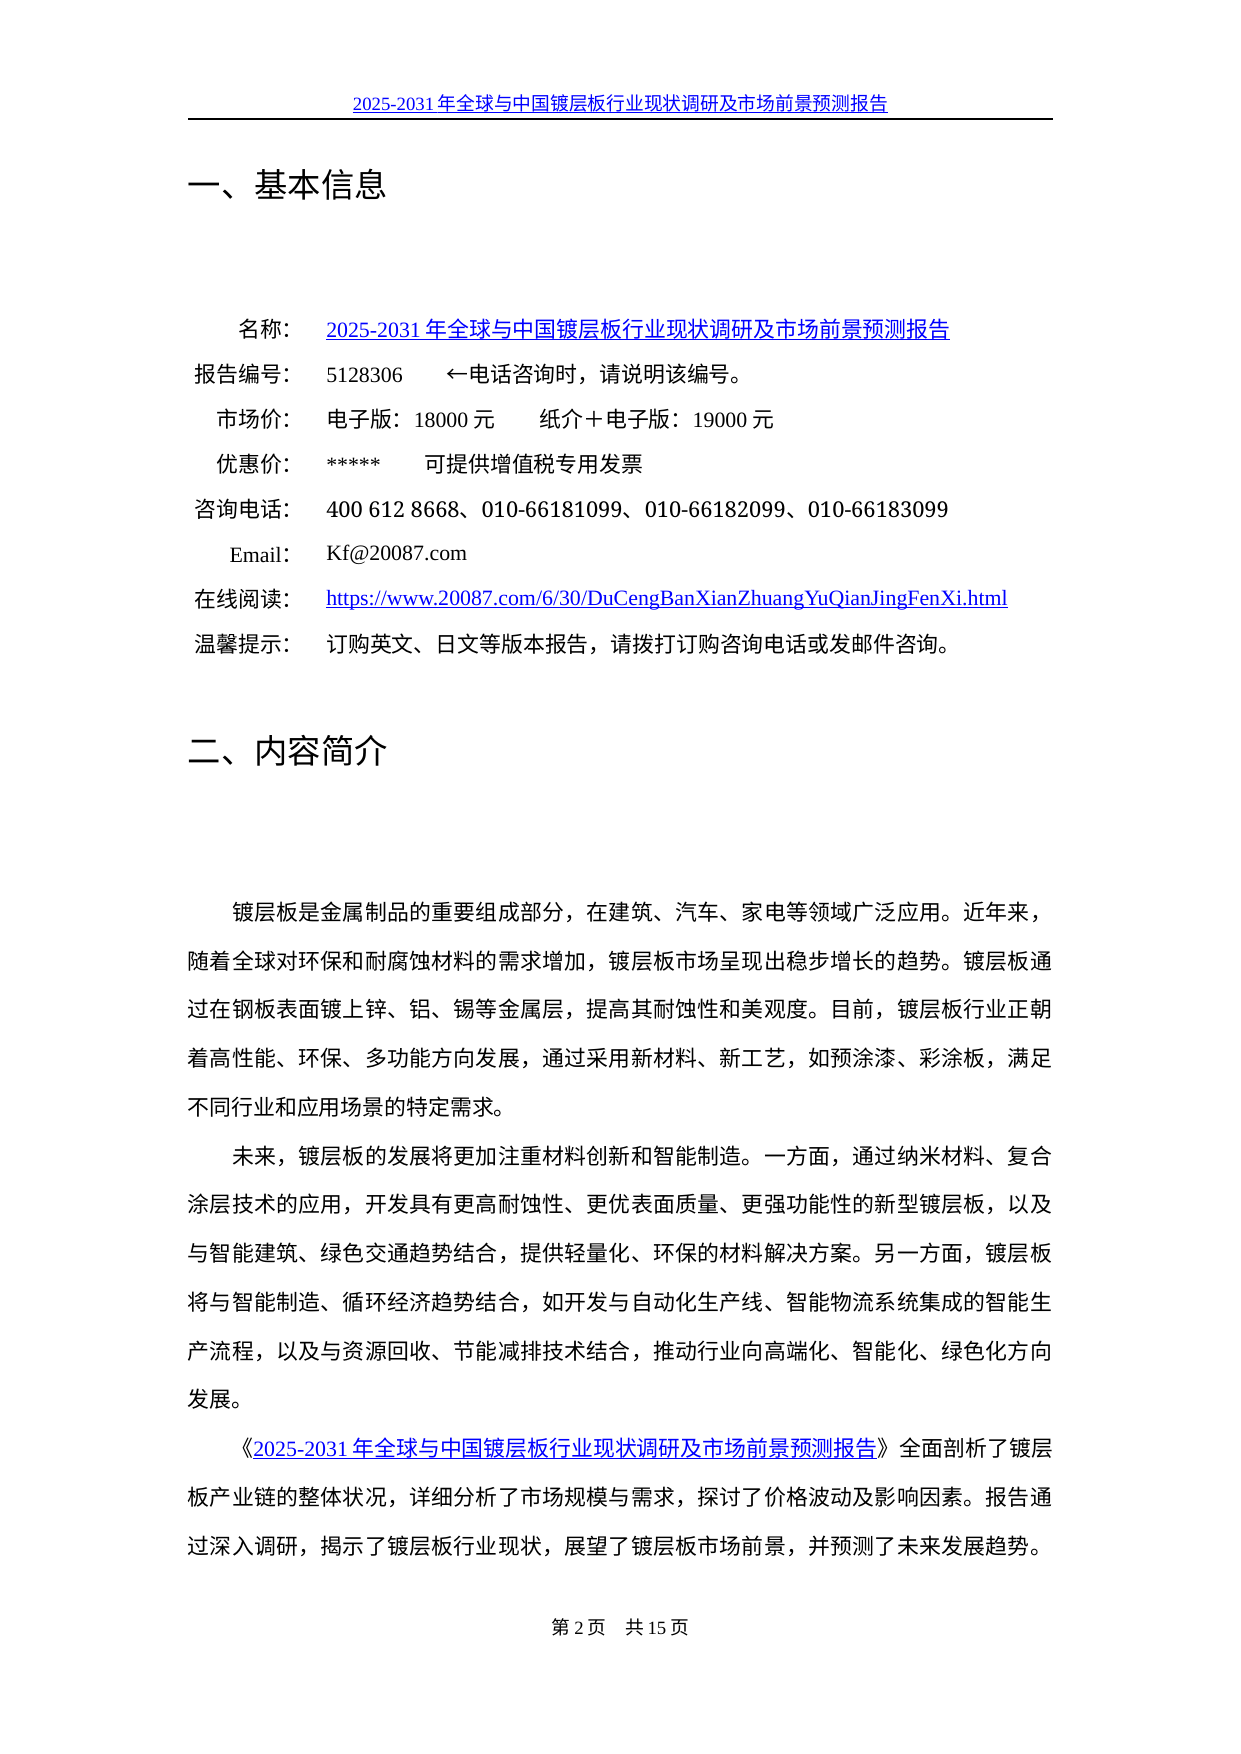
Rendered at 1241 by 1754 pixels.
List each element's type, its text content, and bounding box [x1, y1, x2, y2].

table_cell 优惠价： [167, 447, 315, 492]
title 二、内容简介 [187, 717, 1053, 782]
table_cell ***** 可提供增值税专用发票 [315, 447, 1073, 492]
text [187, 894, 1053, 1561]
table_header 2025-2031年全球与中国镀层板行业现状调研及市场前景预测报告 [315, 312, 1073, 357]
table_cell 5128306 ←电话咨询时，请说明该编号。 [315, 357, 1073, 402]
title 一、基本信息 [187, 150, 1053, 215]
table_cell 报告编号： [167, 357, 315, 402]
table_header 名称： [167, 312, 315, 357]
table_cell 电子版：18000 元 纸介＋电子版：19000 元 [315, 402, 1073, 447]
table_cell 市场价： [167, 402, 315, 447]
table_cell 咨询电话： [167, 492, 315, 537]
table_cell 订购英文、日文等版本报告，请拨打订购咨询电话或发邮件咨询。 [315, 627, 1073, 672]
table_cell 在线阅读： [167, 582, 315, 627]
table_cell 温馨提示： [167, 627, 315, 672]
table_cell Kf@20087.com [315, 537, 1073, 582]
table_cell Email： [167, 537, 315, 582]
table_cell [315, 582, 1073, 627]
table_cell 400 612 8668、010-66181099、010-66182099、010-66183099 [315, 492, 1073, 537]
